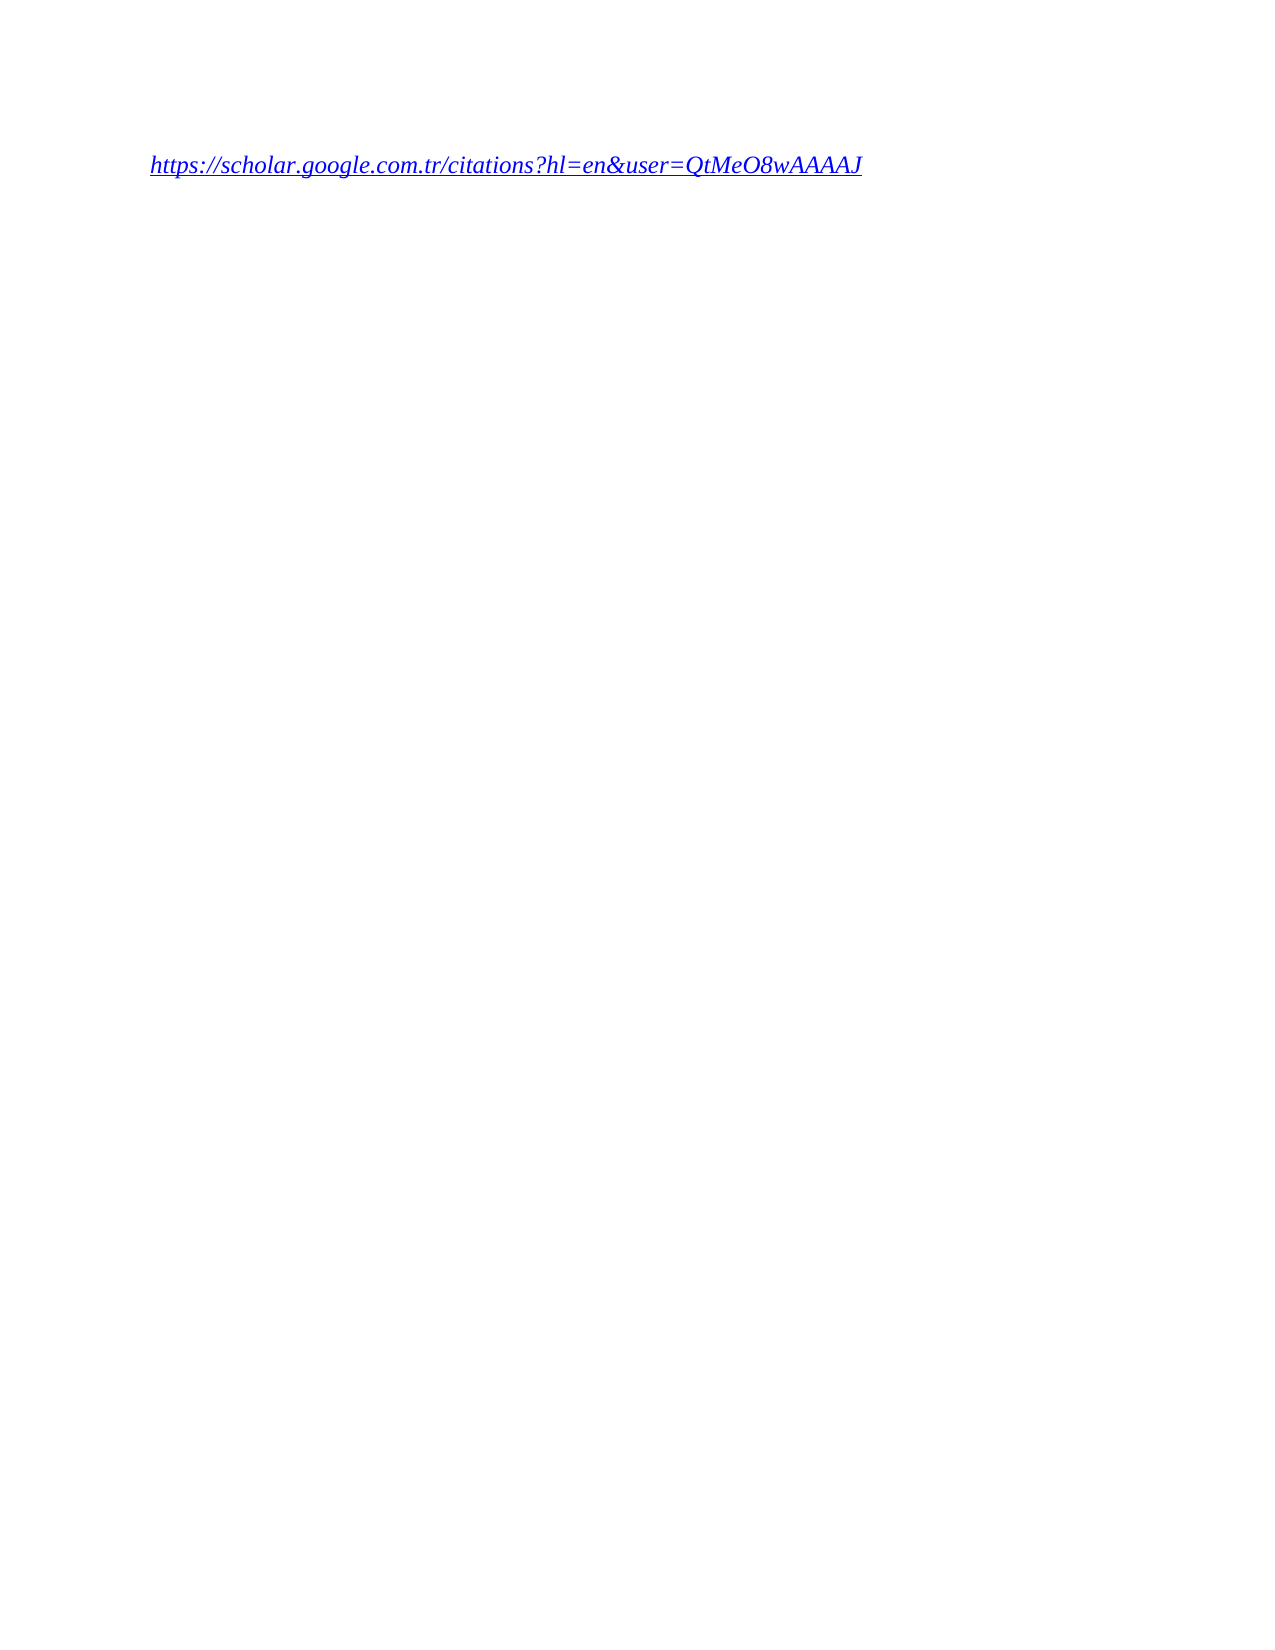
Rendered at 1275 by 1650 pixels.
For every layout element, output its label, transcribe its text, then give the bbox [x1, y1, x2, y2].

text https://scholar.google.com.tr/citations?hl=en&user=QtMeO8wAAAAJ [150, 150, 1125, 179]
